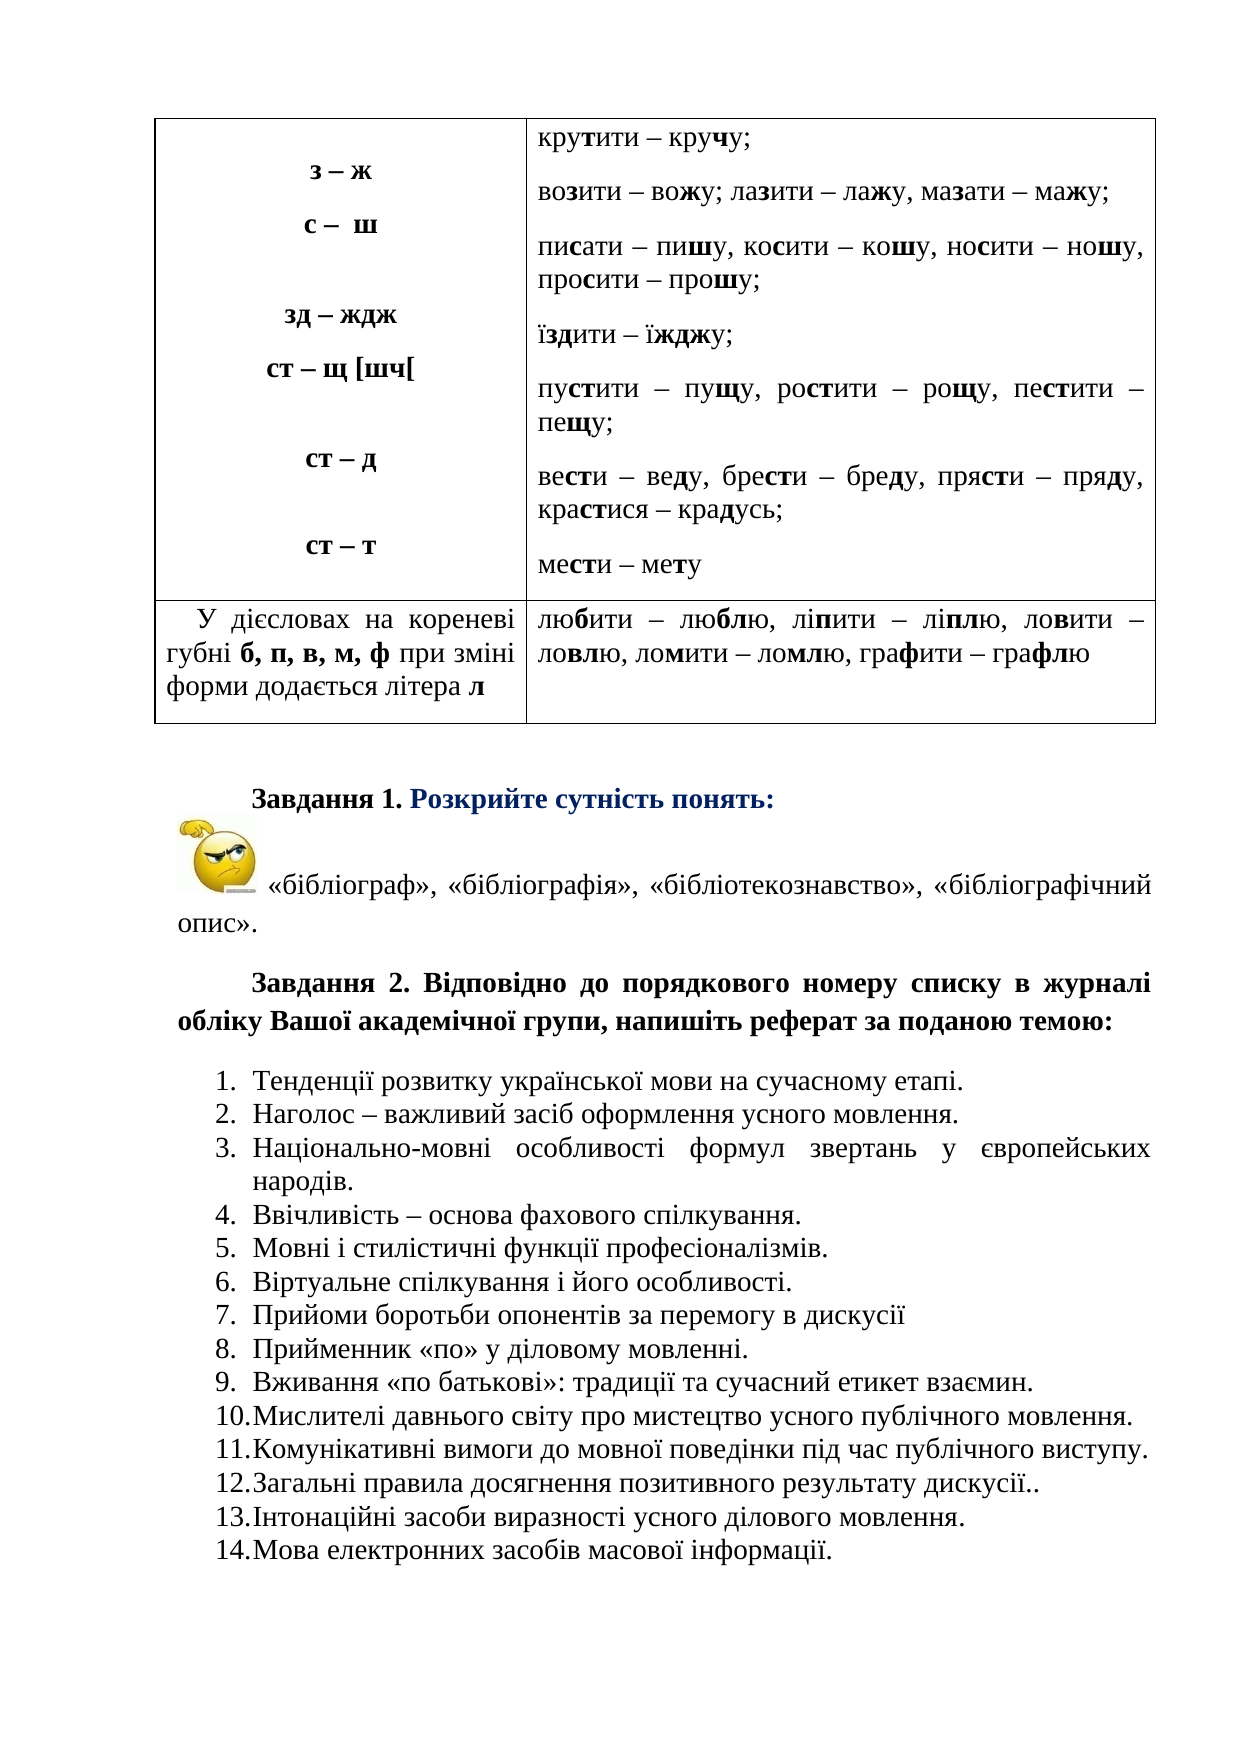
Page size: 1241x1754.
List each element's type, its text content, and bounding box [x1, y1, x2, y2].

list Мовні і стилістичні функції професіоналізмів. [215, 1230, 1152, 1264]
list Мова електронних засобів масової інформації. [215, 1532, 1152, 1566]
list Комунікативні вимоги до мовної поведінки під час публічного виступу. [215, 1432, 1152, 1465]
text «бібліограф», «бібліографія», «бібліотекознавство», «бібліографічний опис». [177, 814, 1152, 939]
picture [177, 814, 257, 894]
list Прийменник «по» у діловому мовленні. [215, 1331, 1152, 1364]
table_cell любити – люблю, ліпити – ліплю, ловити – ловлю, ломити – ломлю, графити – графлю [527, 601, 1155, 723]
list Інтонаційні засоби виразності усного ділового мовлення. [215, 1499, 1152, 1532]
list Мислителі давнього світу про мистецтво усного публічного мовлення. [215, 1398, 1152, 1432]
list Прийоми боротьби опонентів за перемогу в дискусії [215, 1297, 1152, 1331]
list Тенденції розвитку української мови на сучасному етапі. [215, 1063, 1152, 1096]
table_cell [156, 119, 526, 600]
list Загальні правила досягнення позитивного результату дискусії.. [215, 1465, 1152, 1499]
list Ввічливість – основа фахового спілкування. [215, 1197, 1152, 1230]
list Віртуальне спілкування і його особливості. [215, 1264, 1152, 1297]
list Наголос – важливий засіб оформлення усного мовлення. [215, 1096, 1152, 1130]
list Вживання «по батькові»: традиції та сучасний етикет взаємин. [215, 1364, 1152, 1398]
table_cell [527, 119, 1155, 600]
table_cell У дієсловах на кореневі губні б, п, в, м, ф при зміні форми додається літера л [156, 601, 526, 723]
list Завдання 1. Розкрийте сутність понять: [177, 781, 1152, 814]
text Завдання 2. Відповідно до порядкового номеру списку в журналі обліку Вашої академічної групи, напишіть реферат за поданою темою: [177, 965, 1152, 1037]
list Національно-мовні особливості формул звертань у європейських народів. [215, 1130, 1152, 1197]
